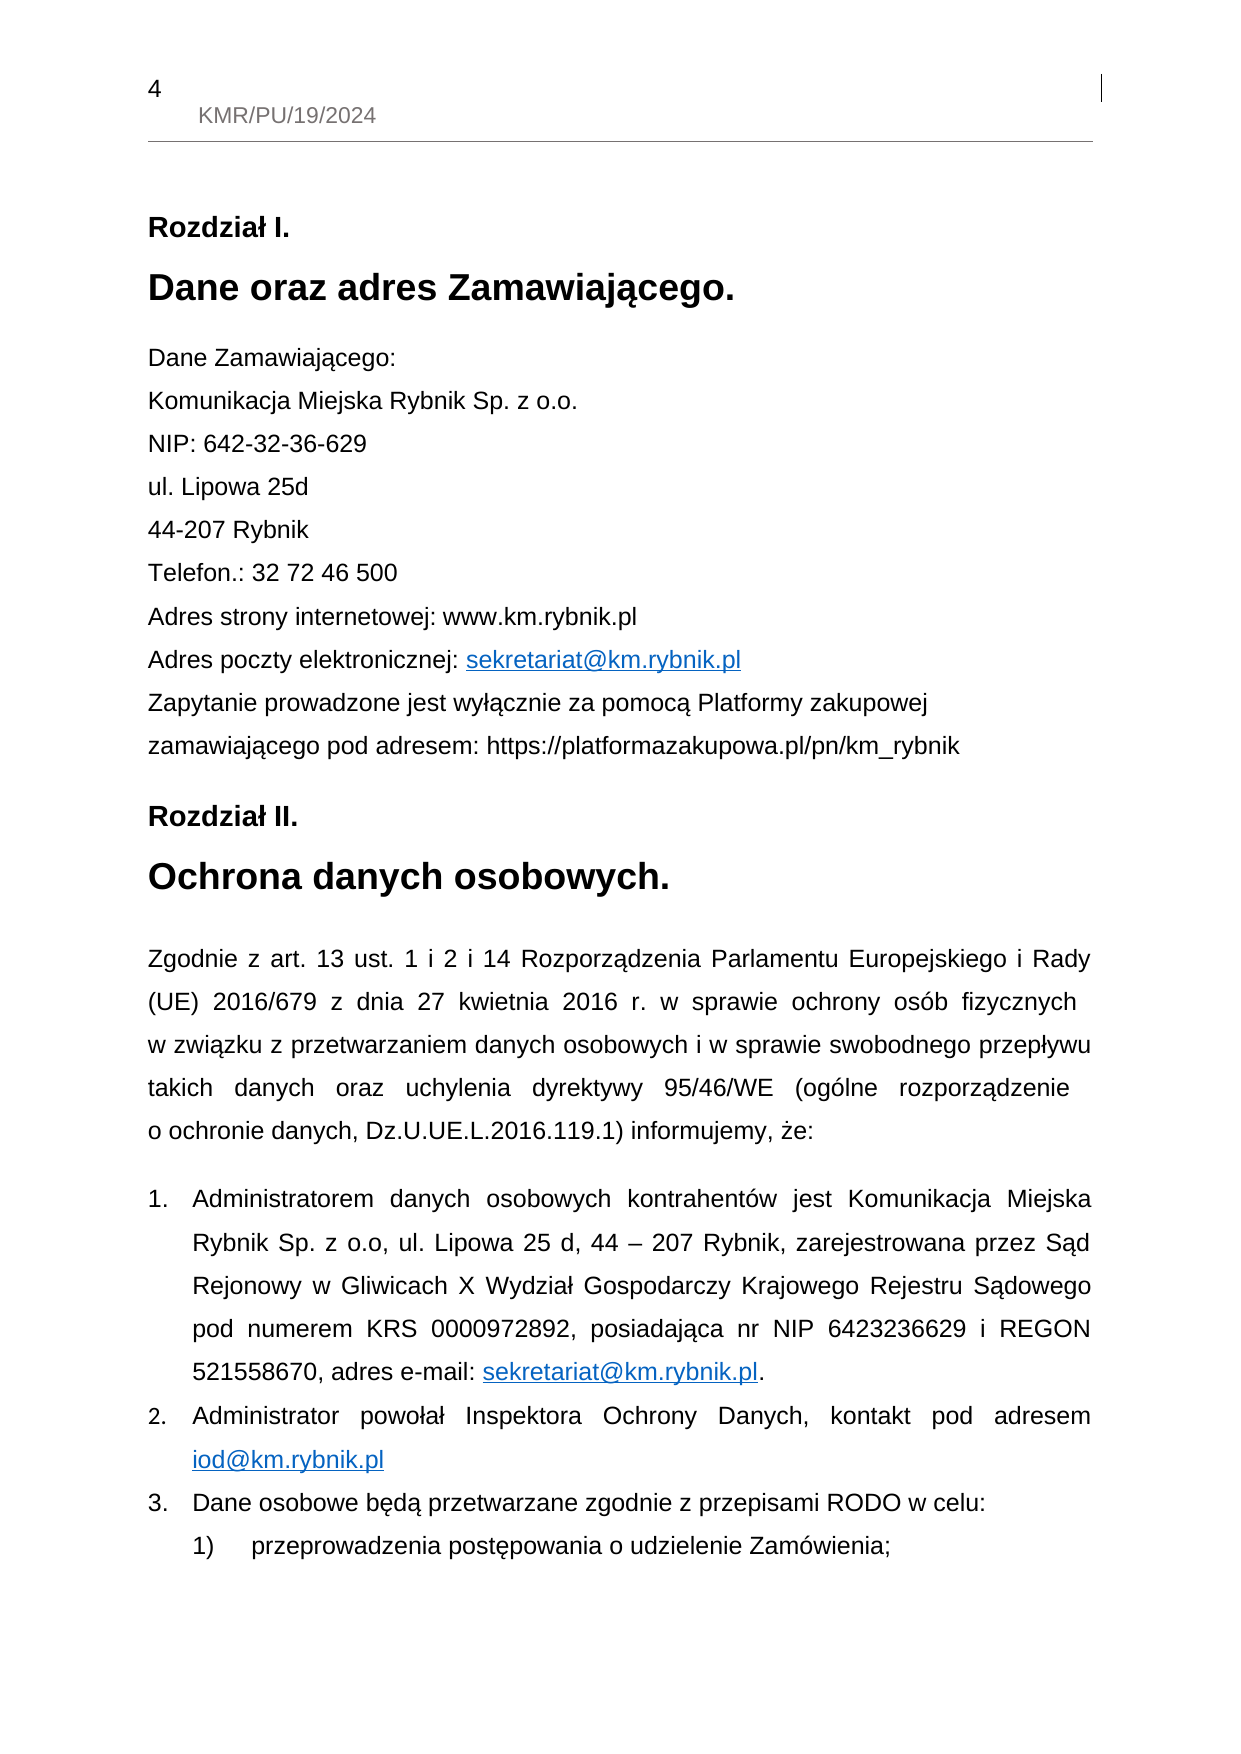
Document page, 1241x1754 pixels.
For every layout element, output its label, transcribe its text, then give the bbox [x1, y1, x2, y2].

subtitle Dane oraz adres Zamawiającego. [148, 210, 1093, 309]
text Zgodnie z art. 13 ust. 1 i 2 i 14 Rozporządzenia Parlamentu Europejskiego i Rady (UE) 2016/679 z dnia 27 kwietnia 2016 r. w sprawie ochrony osób fizycznych w związku z przetwarzaniem danych osobowych i w sprawie swobodnego przepływu takich danych oraz uchylenia dyrektywy 95/46/WE (ogólne rozporządzenie o ochronie danych, Dz.U.UE.L.2016.119.1) informujemy, że: [148, 944, 1093, 1145]
text Adres strony internetowej: www.km.rybnik.pl [148, 601, 1093, 630]
list Administratorem danych osobowych kontrahentów jest Komunikacja Miejska Rybnik Sp. z o.o, ul. Lipowa 25 d, 44 – 207 Rybnik, zarejestrowana przez Sąd Rejonowy w Gliwicach X Wydział Gospodarczy Krajowego Rejestru Sądowego pod numerem KRS 0000972892, posiadająca nr NIP 6423236629 i REGON 521558670, adres e-mail: sekretariat@km.rybnik.pl. [148, 1184, 1093, 1386]
text ul. Lipowa 25d [148, 472, 1093, 501]
text Adres poczty elektronicznej: sekretariat@km.rybnik.pl [148, 644, 1093, 673]
text Dane Zamawiającego: [148, 343, 1093, 371]
text Komunikacja Miejska Rybnik Sp. z o.o. [148, 386, 1093, 414]
list Administrator powołał Inspektora Ochrony Danych, kontakt pod adresem iod@km.rybnik.pl [148, 1400, 1093, 1474]
list przeprowadzenia postępowania o udzielenie Zamówienia; [192, 1531, 1093, 1560]
text Zapytanie prowadzone jest wyłącznie za pomocą Platformy zakupowej zamawiającego pod adresem: https://platformazakupowa.pl/pn/km_rybnik [148, 688, 1093, 759]
text Telefon.: 32 72 46 500 [148, 558, 1093, 587]
subtitle Ochrona danych osobowych. [148, 799, 1093, 897]
text 44-207 Rybnik [148, 515, 1093, 544]
list Dane osobowe będą przetwarzane zgodnie z przepisami RODO w celu: [148, 1488, 1093, 1517]
text NIP: 642-32-36-629 [148, 429, 1093, 458]
